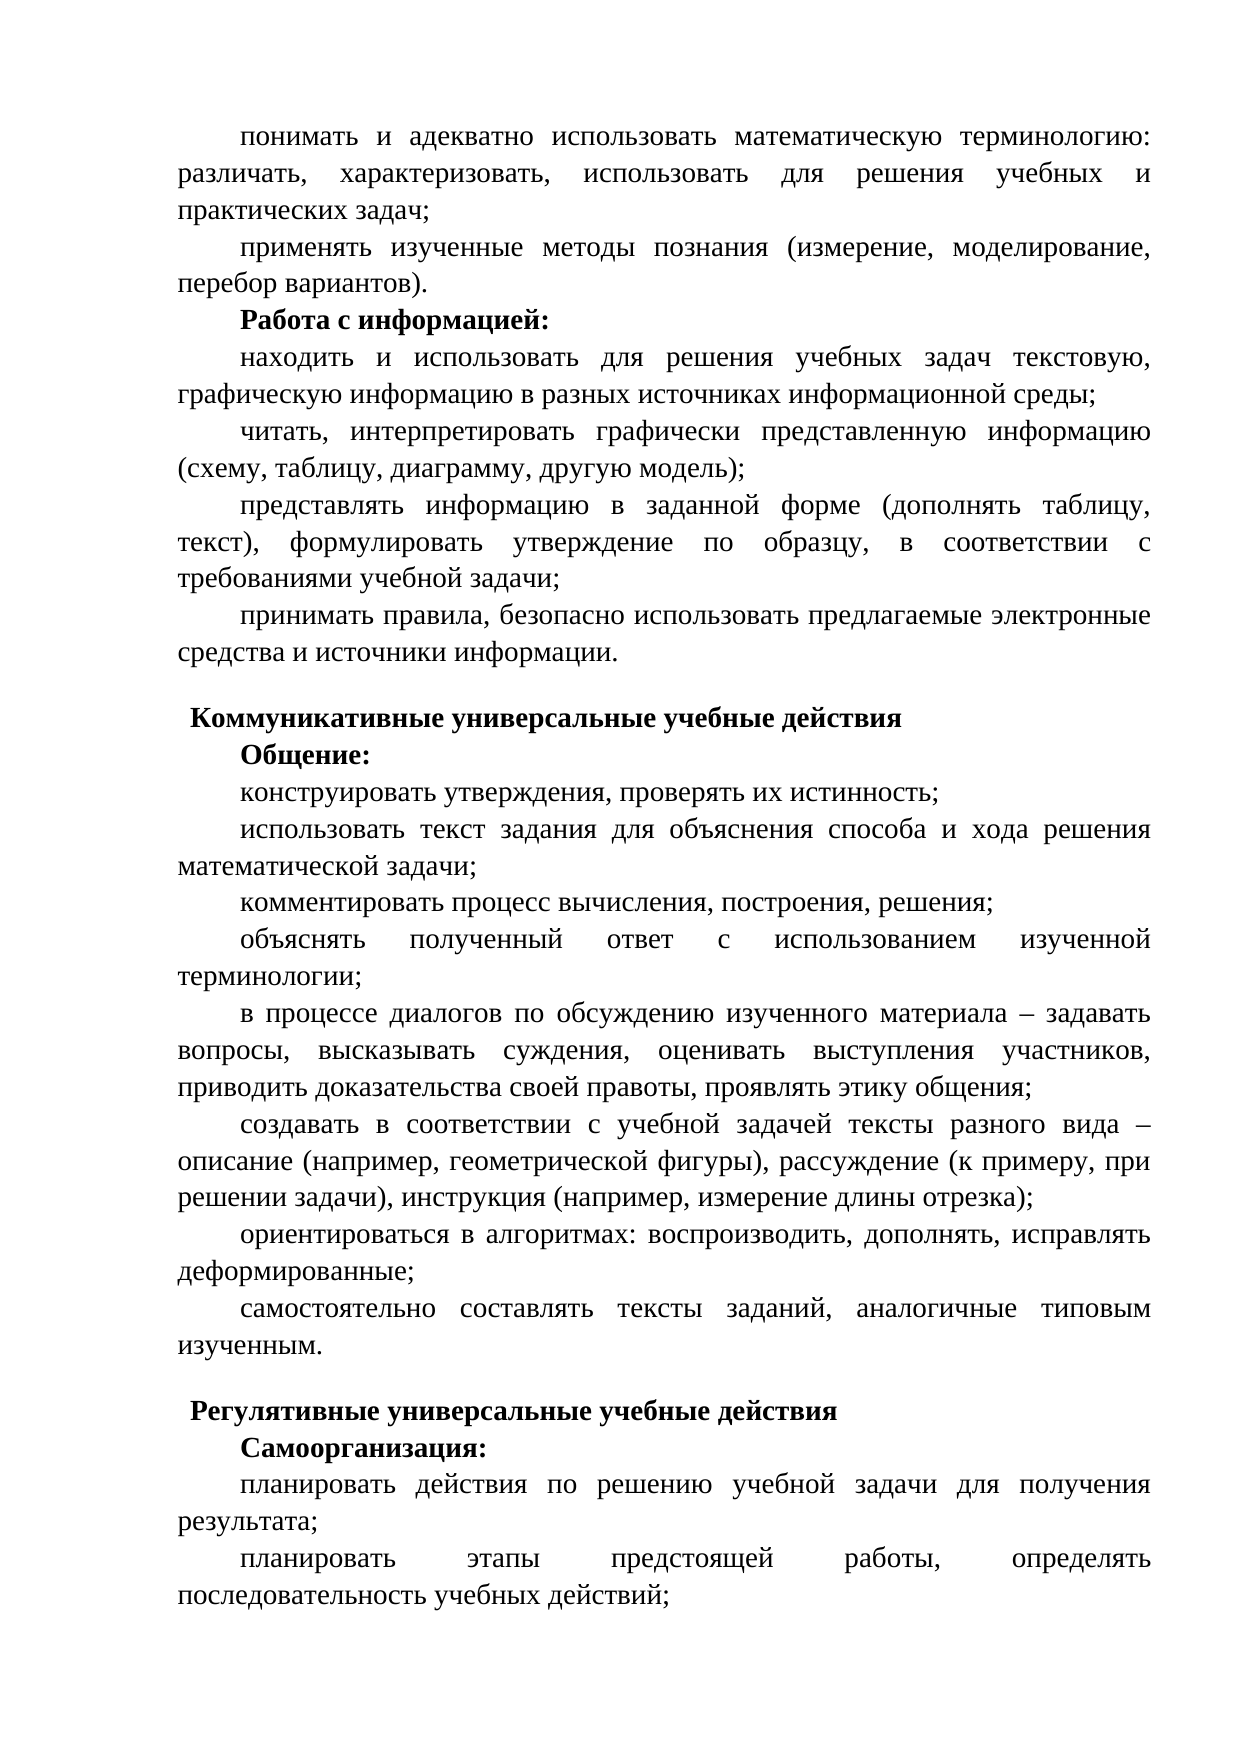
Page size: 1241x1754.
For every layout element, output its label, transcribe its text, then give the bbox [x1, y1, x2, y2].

text Самоорганизация: [177, 1430, 1152, 1463]
text Коммуникативные универсальные учебные действия [190, 700, 1152, 734]
text конструировать утверждения, проверять их истинность; [177, 774, 1152, 807]
text использовать текст задания для объяснения способа и хода решения математической задачи; [177, 811, 1152, 881]
text самостоятельно составлять тексты заданий, аналогичные типовым изученным. [177, 1290, 1152, 1361]
text Общение: [177, 737, 1152, 771]
text понимать и адекватно использовать математическую терминологию: различать, характеризовать, использовать для решения учебных и практических задач; [177, 118, 1152, 225]
text создавать в соответствии с учебной задачей тексты разного вида – описание (например, геометрической фигуры), рассуждение (к примеру, при решении задачи), инструкция (например, измерение длины отрезка); [177, 1106, 1152, 1213]
text Работа с информацией: [177, 302, 1152, 336]
text читать, интерпретировать графически представленную информацию (схему, таблицу, диаграмму, другую модель); [177, 413, 1152, 483]
text объяснять полученный ответ с использованием изученной терминологии; [177, 921, 1152, 992]
text планировать действия по решению учебной задачи для получения результата; [177, 1467, 1152, 1537]
text в процессе диалогов по обсуждению изученного материала – задавать вопросы, высказывать суждения, оценивать выступления участников, приводить доказательства своей правоты, проявлять этику общения; [177, 995, 1152, 1102]
text принимать правила, безопасно использовать предлагаемые электронные средства и источники информации. [177, 597, 1152, 668]
text Регулятивные универсальные учебные действия [190, 1393, 1152, 1426]
text находить и использовать для решения учебных задач текстовую, графическую информацию в разных источниках информационной среды; [177, 339, 1152, 410]
text комментировать процесс вычисления, построения, решения; [177, 884, 1152, 918]
text ориентироваться в алгоритмах: воспроизводить, дополнять, исправлять деформированные; [177, 1216, 1152, 1287]
text представлять информацию в заданной форме (дополнять таблицу, текст), формулировать утверждение по образцу, в соответствии с требованиями учебной задачи; [177, 487, 1152, 594]
text применять изученные методы познания (измерение, моделирование, перебор вариантов). [177, 229, 1152, 299]
text планировать этапы предстоящей работы, определять последовательность учебных действий; [177, 1540, 1152, 1611]
